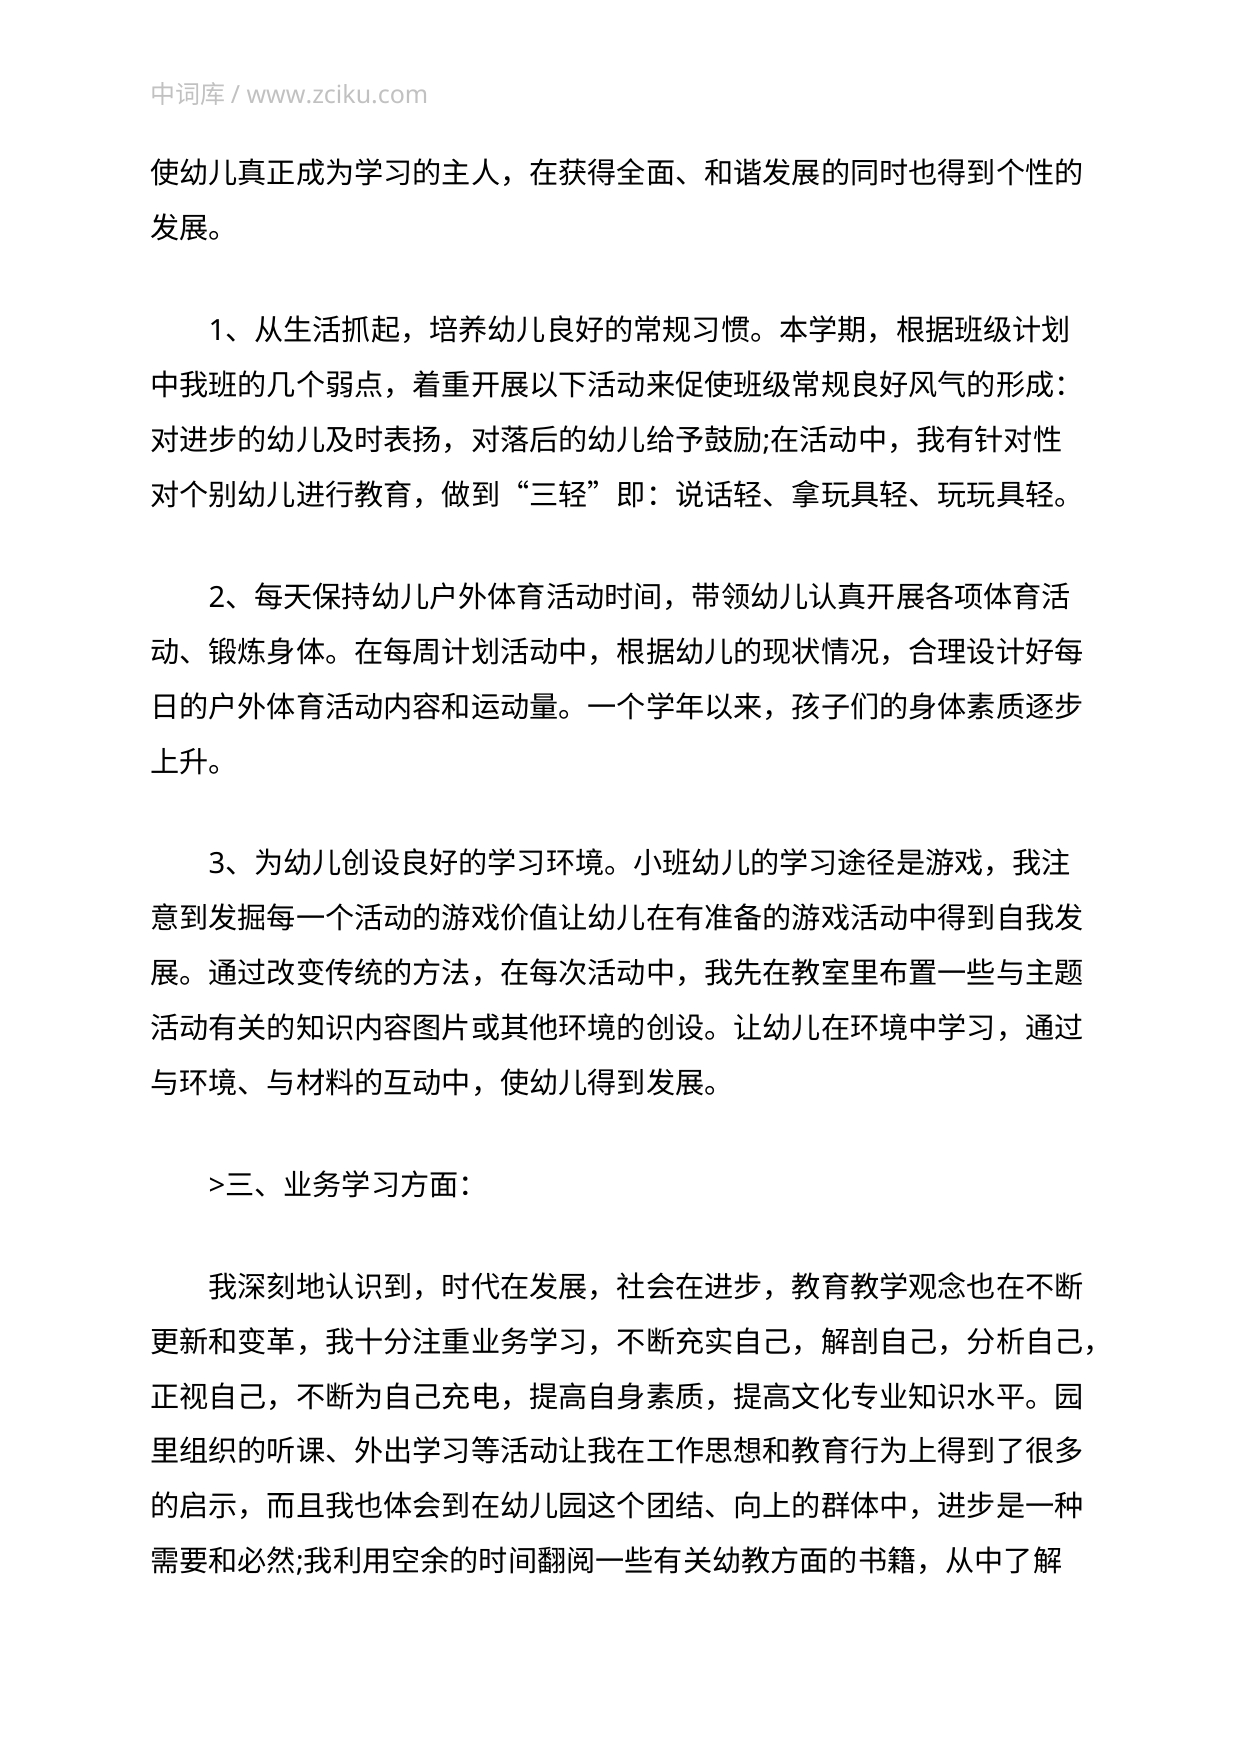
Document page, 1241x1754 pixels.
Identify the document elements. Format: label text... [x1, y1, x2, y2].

text >三、业务学习方面： [150, 1161, 1090, 1204]
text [150, 150, 1090, 247]
text 1、从生活抓起，培养幼儿良好的常规习惯。本学期，根据班级计划中我班的几个弱点，着重开展以下活动来促使班级常规良好风气的形成：对进步的幼儿及时表扬，对落后的幼儿给予鼓励;在活动中，我有针对性对个别幼儿进行教育，做到“三轻”即：说话轻、拿玩具轻、玩玩具轻。 [150, 307, 1090, 514]
text 3、为幼儿创设良好的学习环境。小班幼儿的学习途径是游戏，我注意到发掘每一个活动的游戏价值让幼儿在有准备的游戏活动中得到自我发展。通过改变传统的方法，在每次活动中，我先在教室里布置一些与主题活动有关的知识内容图片或其他环境的创设。让幼儿在环境中学习，通过与环境、与材料的互动中，使幼儿得到发展。 [150, 840, 1090, 1102]
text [150, 1263, 1090, 1580]
text 2、每天保持幼儿户外体育活动时间，带领幼儿认真开展各项体育活动、锻炼身体。在每周计划活动中，根据幼儿的现状情况，合理设计好每日的户外体育活动内容和运动量。一个学年以来，孩子们的身体素质逐步上升。 [150, 573, 1090, 780]
